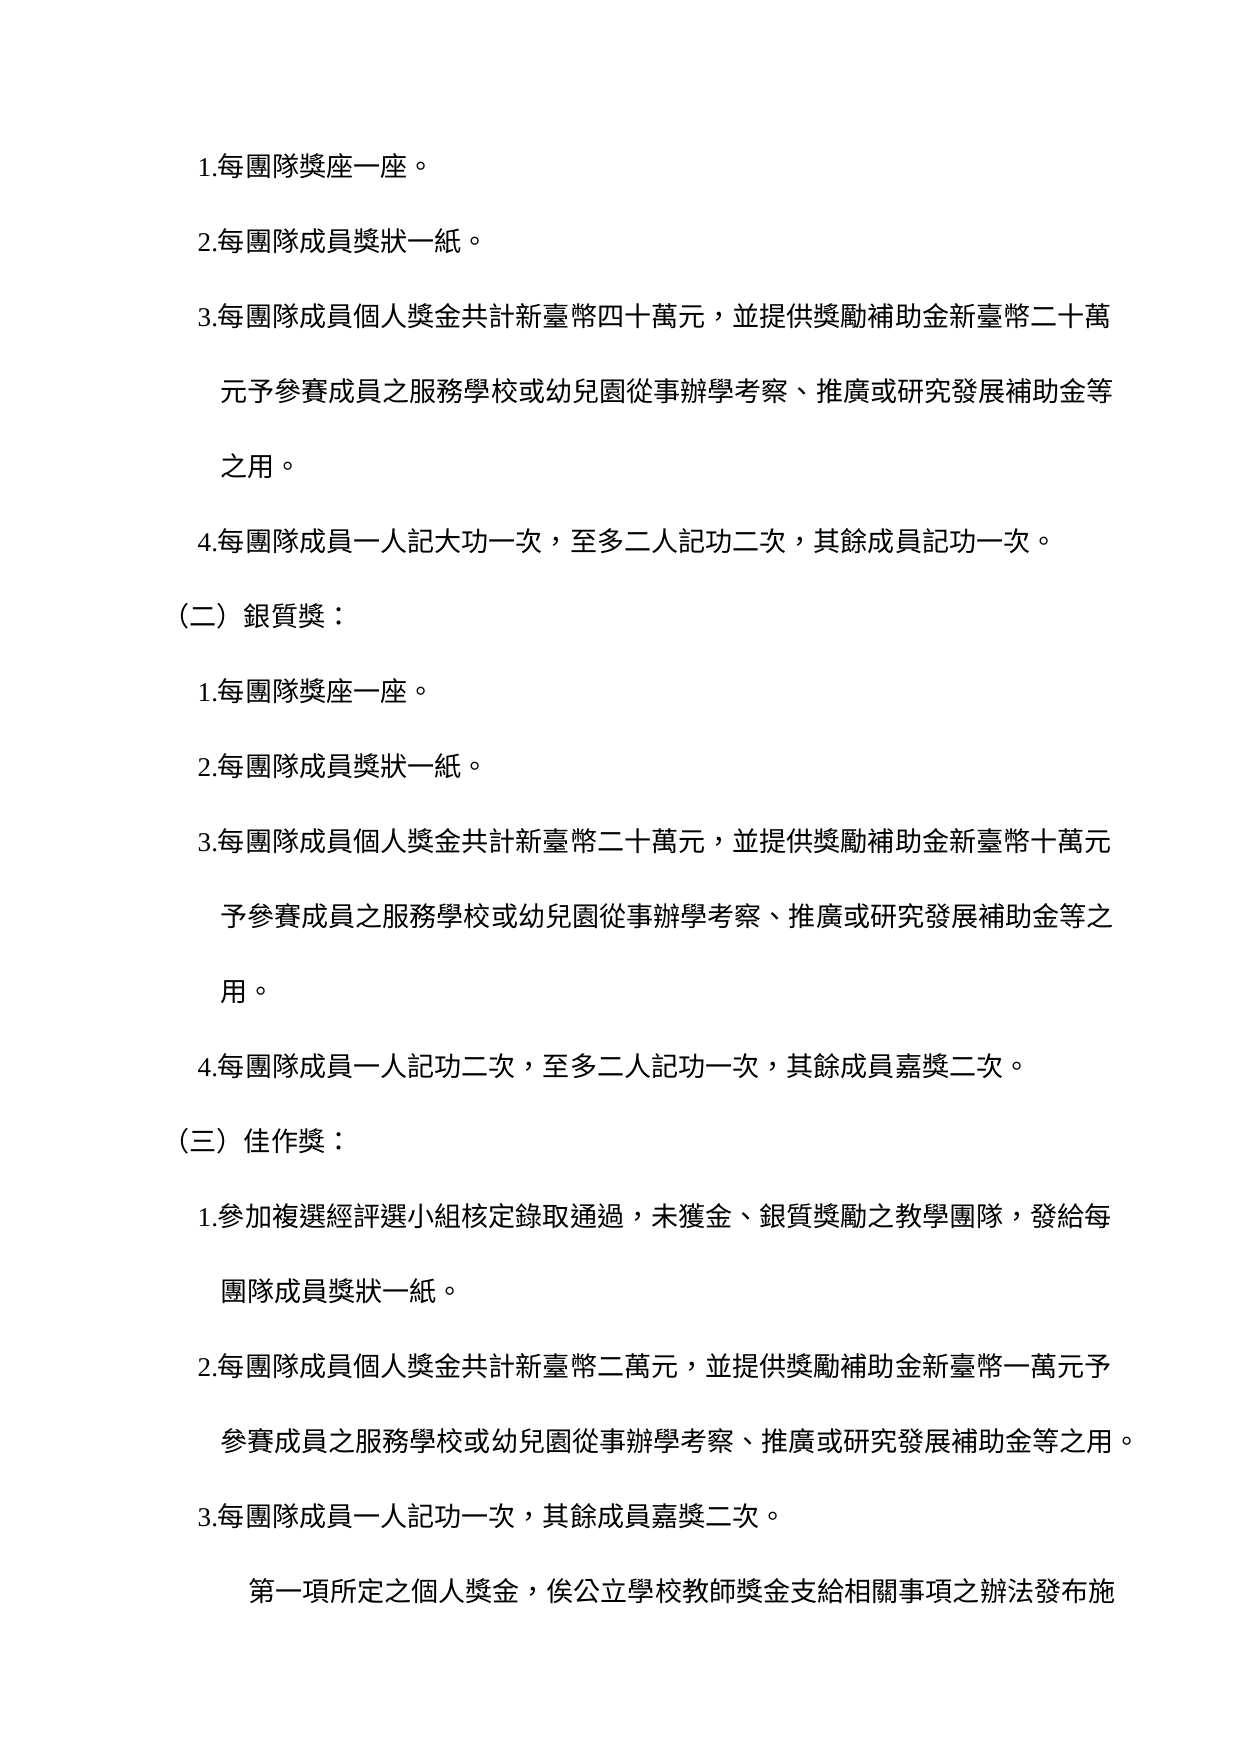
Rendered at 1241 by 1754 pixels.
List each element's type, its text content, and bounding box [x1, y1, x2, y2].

text 1.每團隊獎座一座。 [197, 652, 1122, 727]
text 1.參加複選經評選小組核定錄取通過，未獲金、銀質獎勵之教學團隊，發給每團隊成員獎狀一紙。 [197, 1177, 1122, 1327]
text 3.每團隊成員一人記功一次，其餘成員嘉獎二次。 [197, 1477, 1122, 1552]
text （三）佳作獎： [162, 1102, 1122, 1177]
text 2.每團隊成員個人獎金共計新臺幣二萬元，並提供獎勵補助金新臺幣一萬元予參賽成員之服務學校或幼兒園從事辦學考察、推廣或研究發展補助金等之用。 [197, 1327, 1122, 1477]
text 2.每團隊成員獎狀一紙。 [197, 727, 1122, 802]
text 3.每團隊成員個人獎金共計新臺幣四十萬元，並提供獎勵補助金新臺幣二十萬元予參賽成員之服務學校或幼兒園從事辦學考察、推廣或研究發展補助金等之用。 [197, 277, 1122, 502]
text 1.每團隊獎座一座。 [197, 127, 1122, 202]
text 4.每團隊成員一人記大功一次，至多二人記功二次，其餘成員記功一次。 [197, 502, 1122, 577]
text 3.每團隊成員個人獎金共計新臺幣二十萬元，並提供獎勵補助金新臺幣十萬元予參賽成員之服務學校或幼兒園從事辦學考察、推廣或研究發展補助金等之用。 [197, 802, 1122, 1027]
text （二）銀質獎： [162, 577, 1122, 652]
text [221, 1552, 1122, 1627]
text 4.每團隊成員一人記功二次，至多二人記功一次，其餘成員嘉獎二次。 [197, 1027, 1122, 1102]
text 2.每團隊成員獎狀一紙。 [197, 202, 1122, 277]
